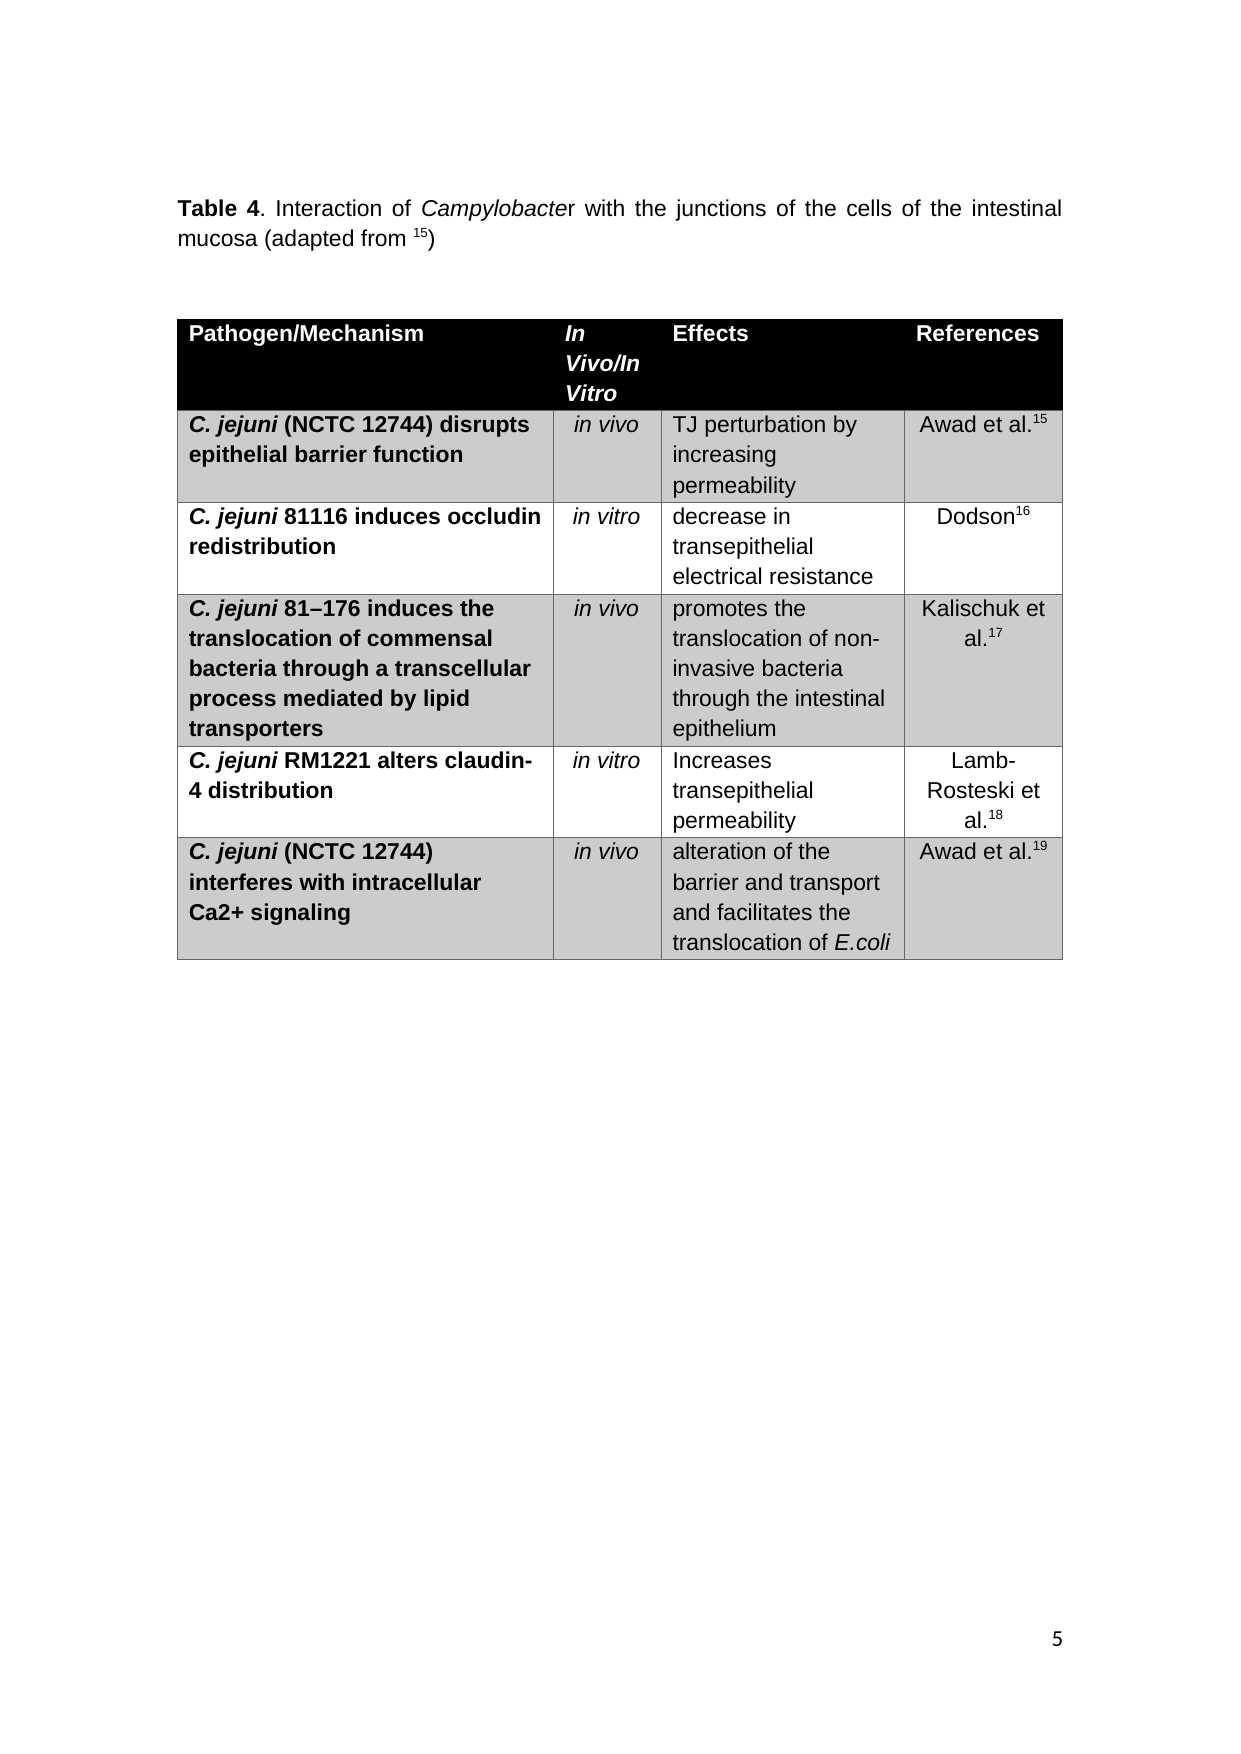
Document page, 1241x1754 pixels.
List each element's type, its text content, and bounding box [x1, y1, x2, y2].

table_cell Awad et al.19 [905, 838, 1062, 959]
table_cell C. jejuni RM1221 alters claudin-4 distribution [178, 747, 553, 837]
table_cell C. jejuni 81116 induces occludin redistribution [178, 503, 553, 593]
text Table 4. Interaction of Campylobacter with the junctions of the cells of the intestinal mucosa (adapted from 15) [177, 194, 1063, 251]
table_cell promotes the translocation of non-invasive bacteria through the intestinal epithelium [662, 595, 904, 746]
table_cell Increases transepithelial permeability [662, 747, 904, 837]
table_cell in vivo [554, 838, 661, 959]
table_cell in vivo [554, 595, 661, 746]
table_header Pathogen/Mechanism [178, 320, 553, 410]
table_cell C. jejuni (NCTC 12744) interferes with intracellular Ca2+ signaling [178, 838, 553, 959]
table_cell in vivo [554, 411, 661, 502]
table_cell TJ perturbation by increasing permeability [662, 411, 904, 502]
table_cell Kalischuk et al.17 [905, 595, 1062, 746]
table_cell alteration of the barrier and transport and facilitates the translocation of E.coli [662, 838, 904, 959]
table_cell C. jejuni (NCTC 12744) disrupts epithelial barrier function [178, 411, 553, 502]
table_cell Lamb-Rosteski et al.18 [905, 747, 1062, 837]
table_cell C. jejuni 81–176 induces the translocation of commensal bacteria through a transcellular process mediated by lipid transporters [178, 595, 553, 746]
table_cell Awad et al.15 [905, 411, 1062, 502]
table_header References [905, 320, 1062, 410]
table_header In Vivo/In Vitro [554, 320, 661, 410]
table_cell decrease in transepithelial electrical resistance [662, 503, 904, 593]
table_cell in vitro [554, 747, 661, 837]
table_cell in vitro [554, 503, 661, 593]
table_header Effects [662, 320, 904, 410]
table_cell Dodson16 [905, 503, 1062, 593]
